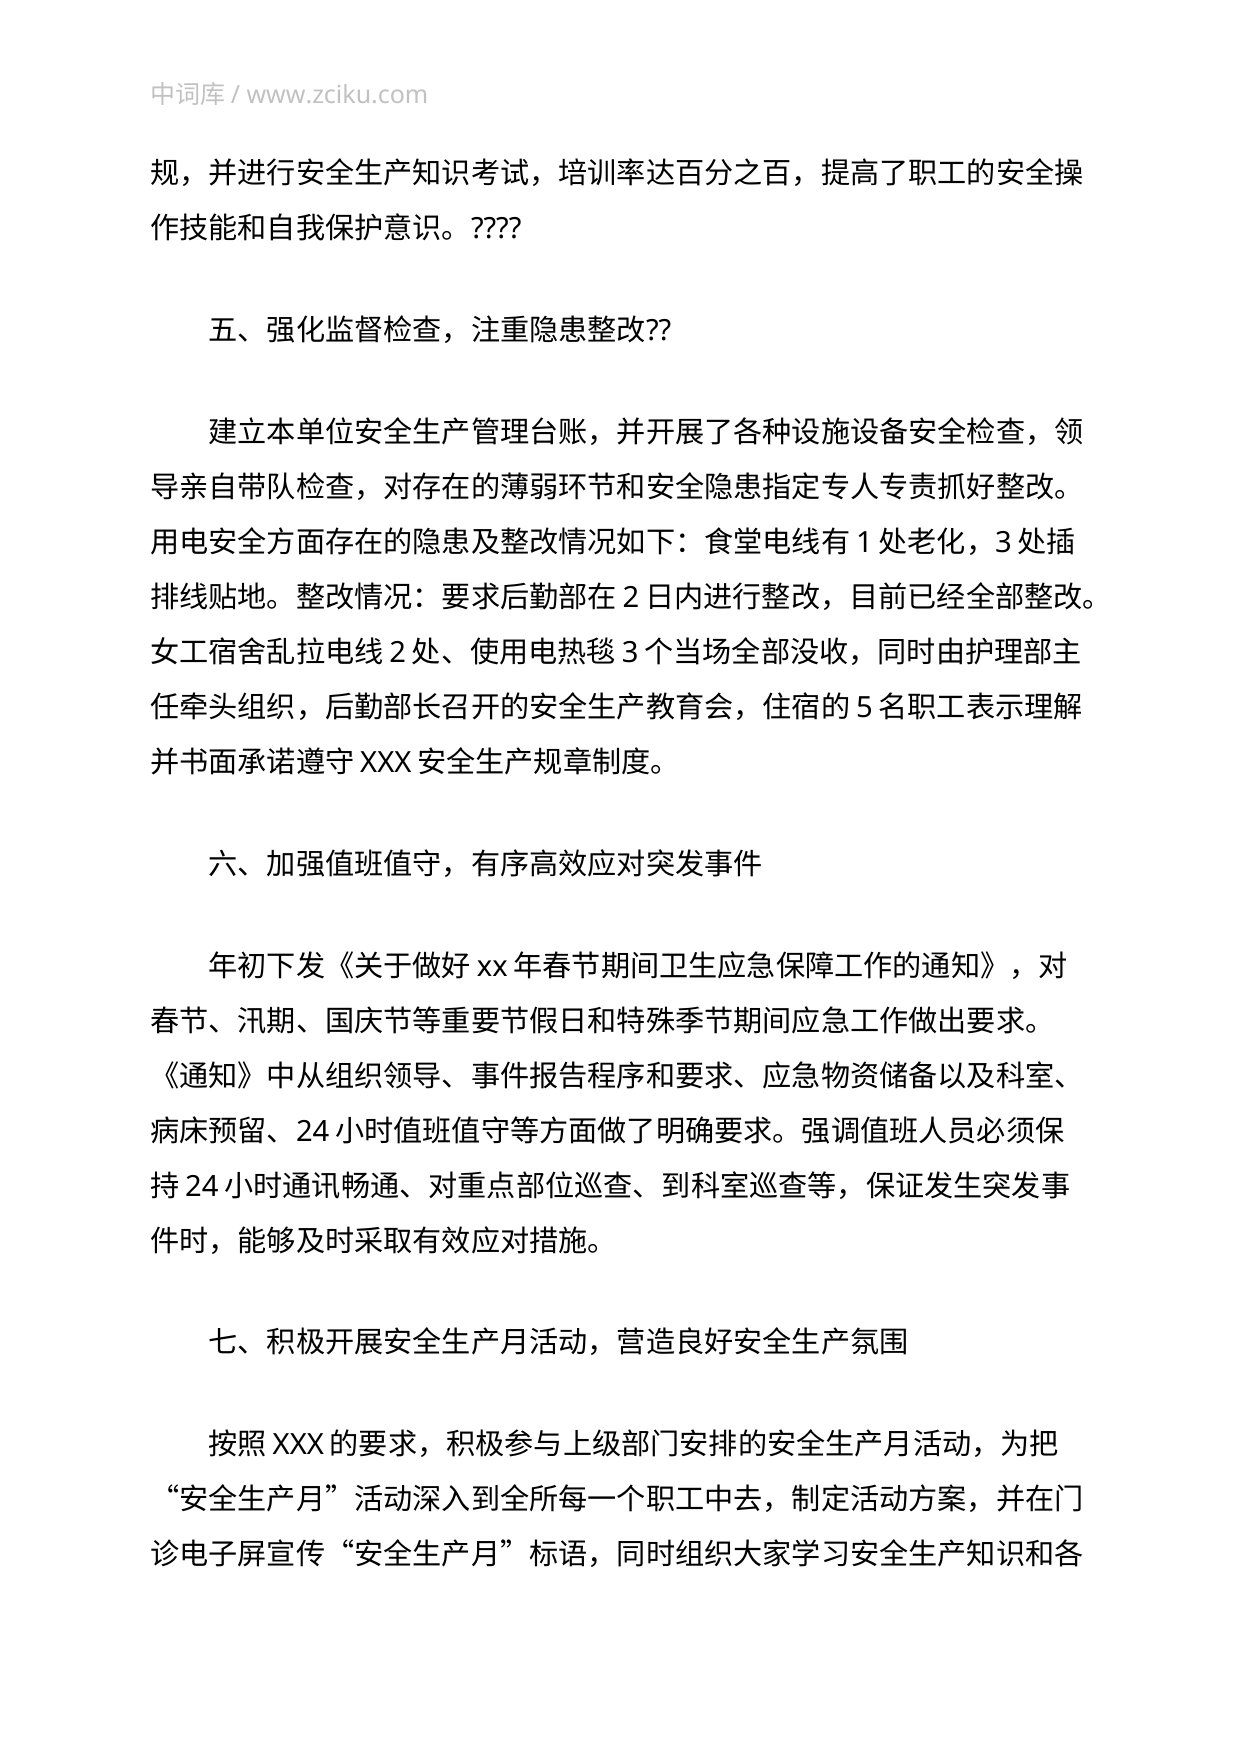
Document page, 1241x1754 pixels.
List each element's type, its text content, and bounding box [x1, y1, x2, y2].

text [150, 1421, 1090, 1573]
text 年初下发《关于做好xx年春节期间卫生应急保障工作的通知》，对春节、汛期、国庆节等重要节假日和特殊季节期间应急工作做出要求。《通知》中从组织领导、事件报告程序和要求、应急物资储备以及科室、病床预留、24小时值班值守等方面做了明确要求。强调值班人员必须保持24小时通讯畅通、对重点部位巡查、到科室巡查等，保证发生突发事件时，能够及时采取有效应对措施。 [150, 942, 1090, 1259]
text 七、积极开展安全生产月活动，营造良好安全生产氛围 [150, 1319, 1090, 1361]
text 建立本单位安全生产管理台账，并开展了各种设施设备安全检查，领导亲自带队检查，对存在的薄弱环节和安全隐患指定专人专责抓好整改。用电安全方面存在的隐患及整改情况如下：食堂电线有1处老化，3处插排线贴地。整改情况：要求后勤部在2日内进行整改，目前已经全部整改。女工宿舍乱拉电线2处、使用电热毯3个当场全部没收，同时由护理部主任牵头组织，后勤部长召开的安全生产教育会，住宿的5名职工表示理解并书面承诺遵守XXX安全生产规章制度。 [150, 409, 1090, 781]
text 六、加强值班值守，有序高效应对突发事件 [150, 841, 1090, 883]
text 五、强化监督检查，注重隐患整改?? [150, 307, 1090, 349]
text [150, 150, 1090, 247]
